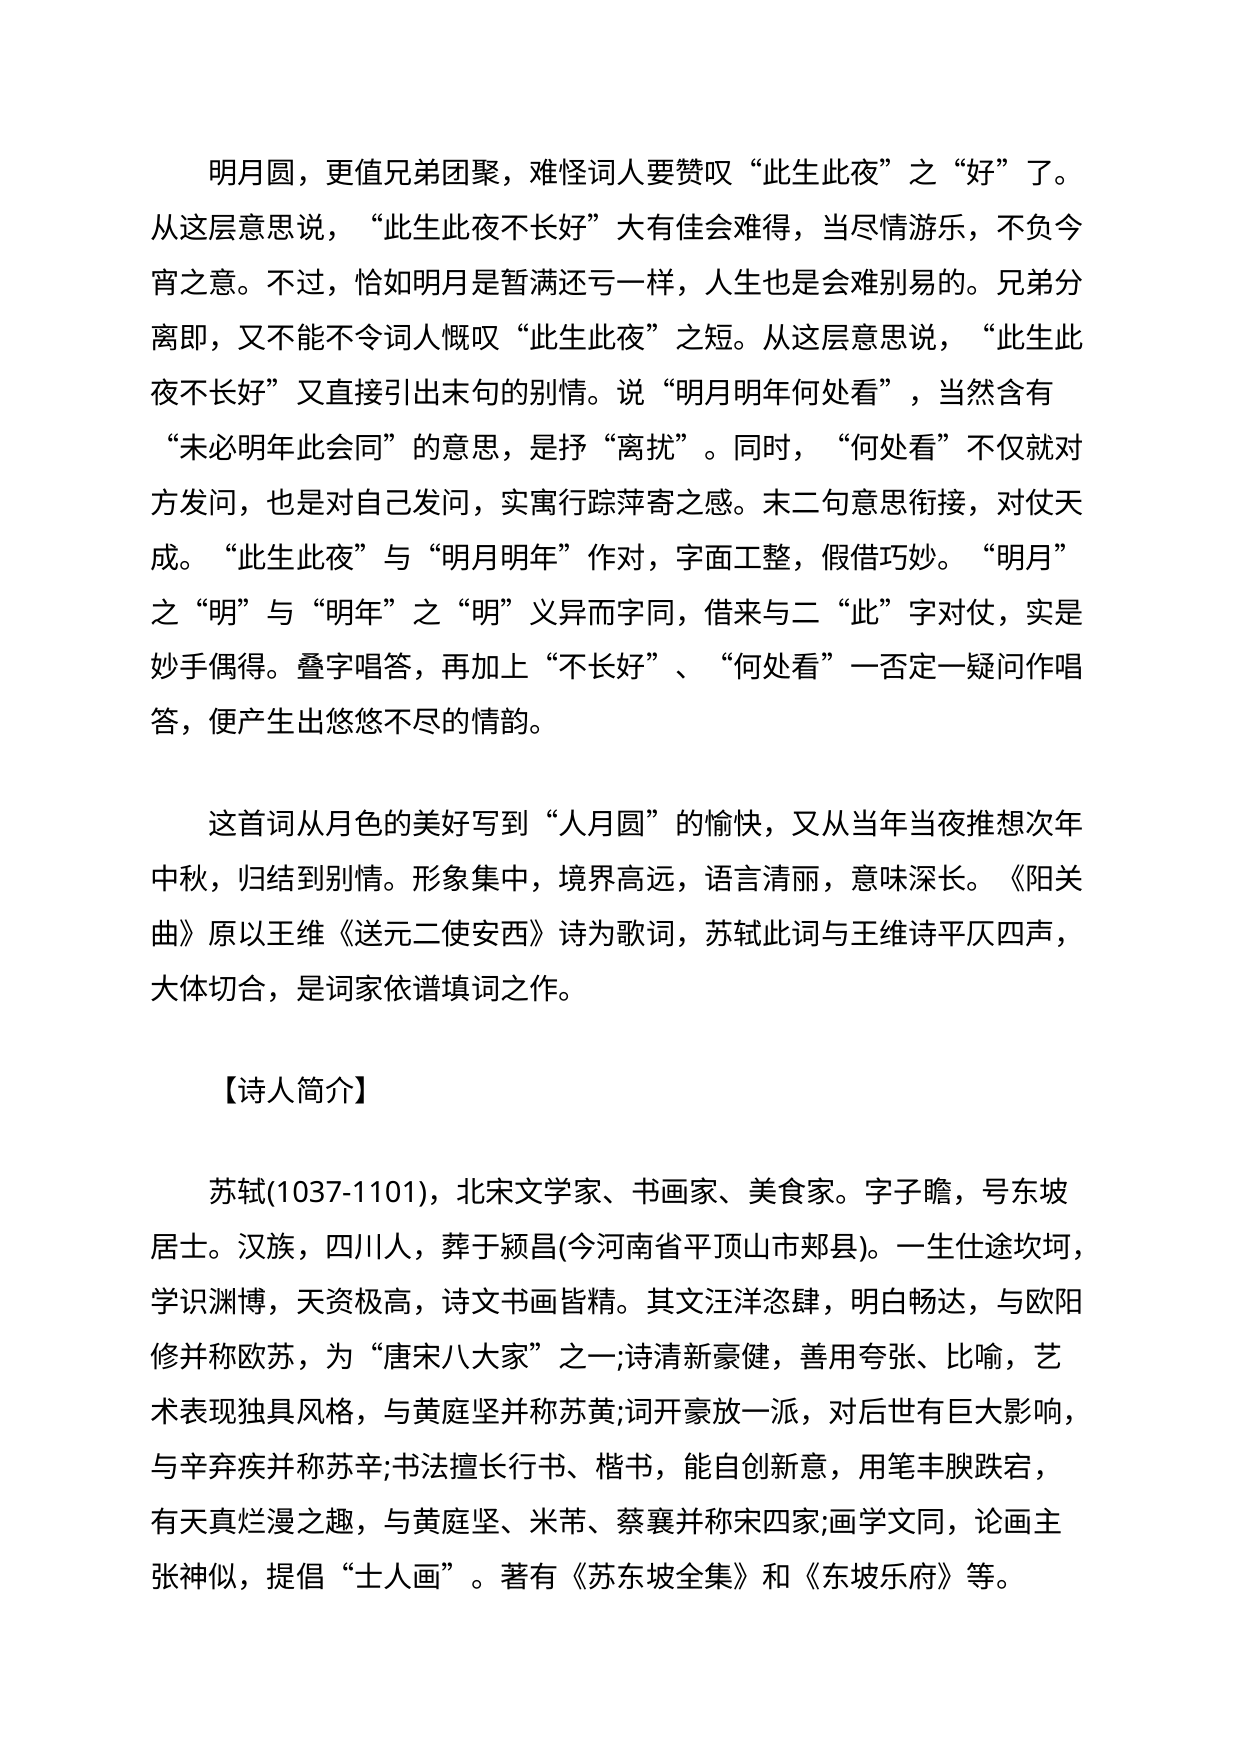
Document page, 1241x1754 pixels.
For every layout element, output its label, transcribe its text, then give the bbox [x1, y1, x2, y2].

text 这首词从月色的美好写到“人月圆”的愉快，又从当年当夜推想次年中秋，归结到别情。形象集中，境界高远，语言清丽，意味深长。《阳关曲》原以王维《送元二使安西》诗为歌词，苏轼此词与王维诗平仄四声，大体切合，是词家依谱填词之作。 [150, 801, 1090, 1008]
text 苏轼(1037-1101)，北宋文学家、书画家、美食家。字子瞻，号东坡居士。汉族，四川人，葬于颍昌(今河南省平顶山市郏县)。一生仕途坎坷，学识渊博，天资极高，诗文书画皆精。其文汪洋恣肆，明白畅达，与欧阳修并称欧苏，为“唐宋八大家”之一;诗清新豪健，善用夸张、比喻，艺术表现独具风格，与黄庭坚并称苏黄;词开豪放一派，对后世有巨大影响，与辛弃疾并称苏辛;书法擅长行书、楷书，能自创新意，用笔丰腴跌宕，有天真烂漫之趣，与黄庭坚、米芾、蔡襄并称宋四家;画学文同，论画主张神似，提倡“士人画”。著有《苏东坡全集》和《东坡乐府》等。 [150, 1169, 1090, 1596]
text 明月圆，更值兄弟团聚，难怪词人要赞叹“此生此夜”之“好”了。从这层意思说，“此生此夜不长好”大有佳会难得，当尽情游乐，不负今宵之意。不过，恰如明月是暂满还亏一样，人生也是会难别易的。兄弟分离即，又不能不令词人慨叹“此生此夜”之短。从这层意思说，“此生此夜不长好”又直接引出末句的别情。说“明月明年何处看”，当然含有“未必明年此会同”的意思，是抒“离扰”。同时，“何处看”不仅就对方发问，也是对自己发问，实寓行踪萍寄之感。末二句意思衔接，对仗天成。“此生此夜”与“明月明年”作对，字面工整，假借巧妙。“明月”之“明”与“明年”之“明”义异而字同，借来与二“此”字对仗，实是妙手偶得。叠字唱答，再加上“不长好”、“何处看”一否定一疑问作唱答，便产生出悠悠不尽的情韵。 [150, 150, 1090, 741]
text 【诗人简介】 [150, 1067, 1090, 1109]
